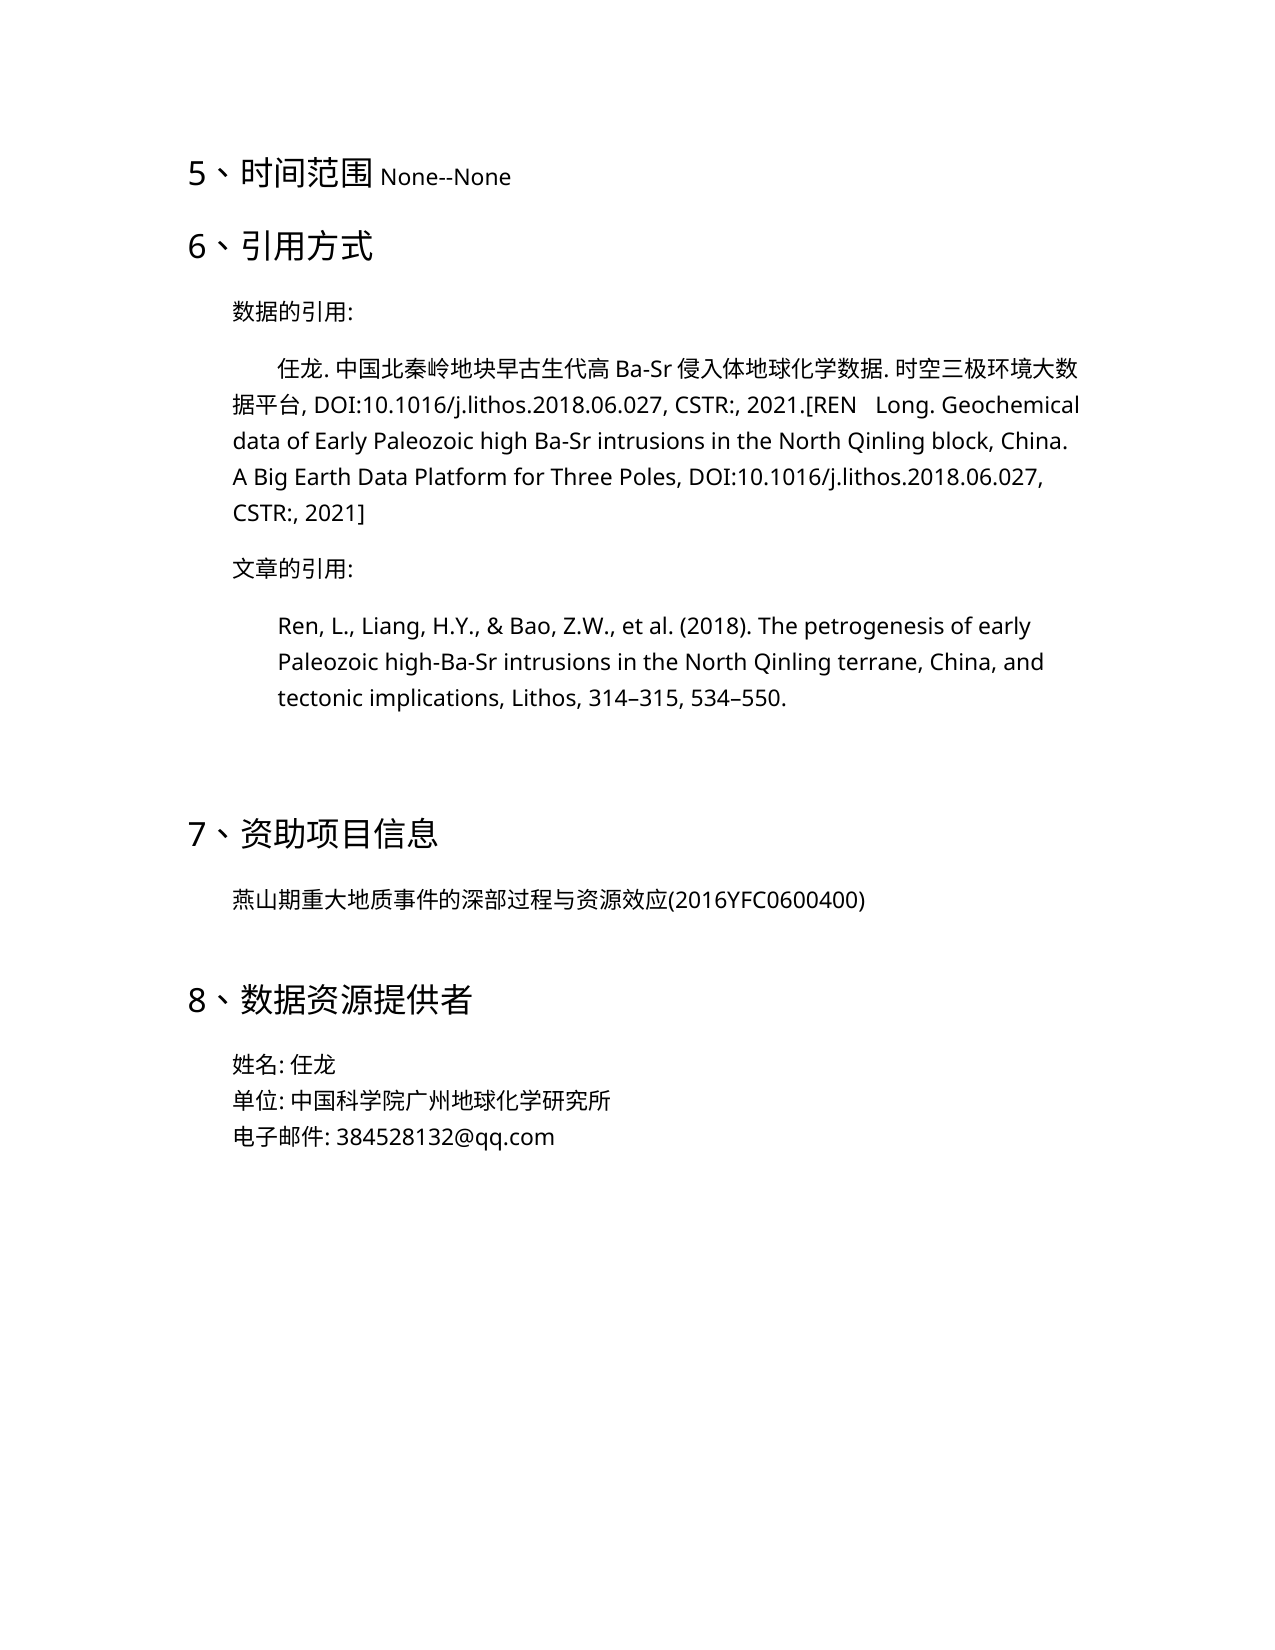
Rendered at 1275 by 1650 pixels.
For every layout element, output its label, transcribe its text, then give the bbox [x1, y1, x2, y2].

text 燕山期重大地质事件的深部过程与资源效应(2016YFC0600400) [232, 884, 1087, 951]
text 5、时间范围None--None [187, 150, 1087, 195]
text 文章的引用: [232, 553, 1087, 584]
text Ren, L., Liang, H.Y., & Bao, Z.W., et al. (2018). The petrogenesis of early Paleozoic high-Ba-Sr intrusions in the North Qinling terrane, China, and tectonic implications, Lithos, 314–315, 534–550. [277, 610, 1087, 785]
text 7、资助项目信息 [187, 811, 1087, 856]
text 任龙. 中国北秦岭地块早古生代高Ba-Sr侵入体地球化学数据. 时空三极环境大数据平台, DOI:10.1016/j.lithos.2018.06.027, CSTR:, 2021.[REN Long. Geochemical data of Early Paleozoic high Ba-Sr intrusions in the North Qinling block, China. A Big Earth Data Platform for Three Poles, DOI:10.1016/j.lithos.2018.06.027, CSTR:, 2021] [232, 353, 1087, 528]
text 8、数据资源提供者 [187, 976, 1087, 1022]
text 姓名: 任龙 单位: 中国科学院广州地球化学研究所 电子邮件: 384528132@qq.com [232, 1049, 1087, 1224]
text 6、引用方式 [187, 223, 1087, 268]
text 数据的引用: [232, 296, 1087, 327]
